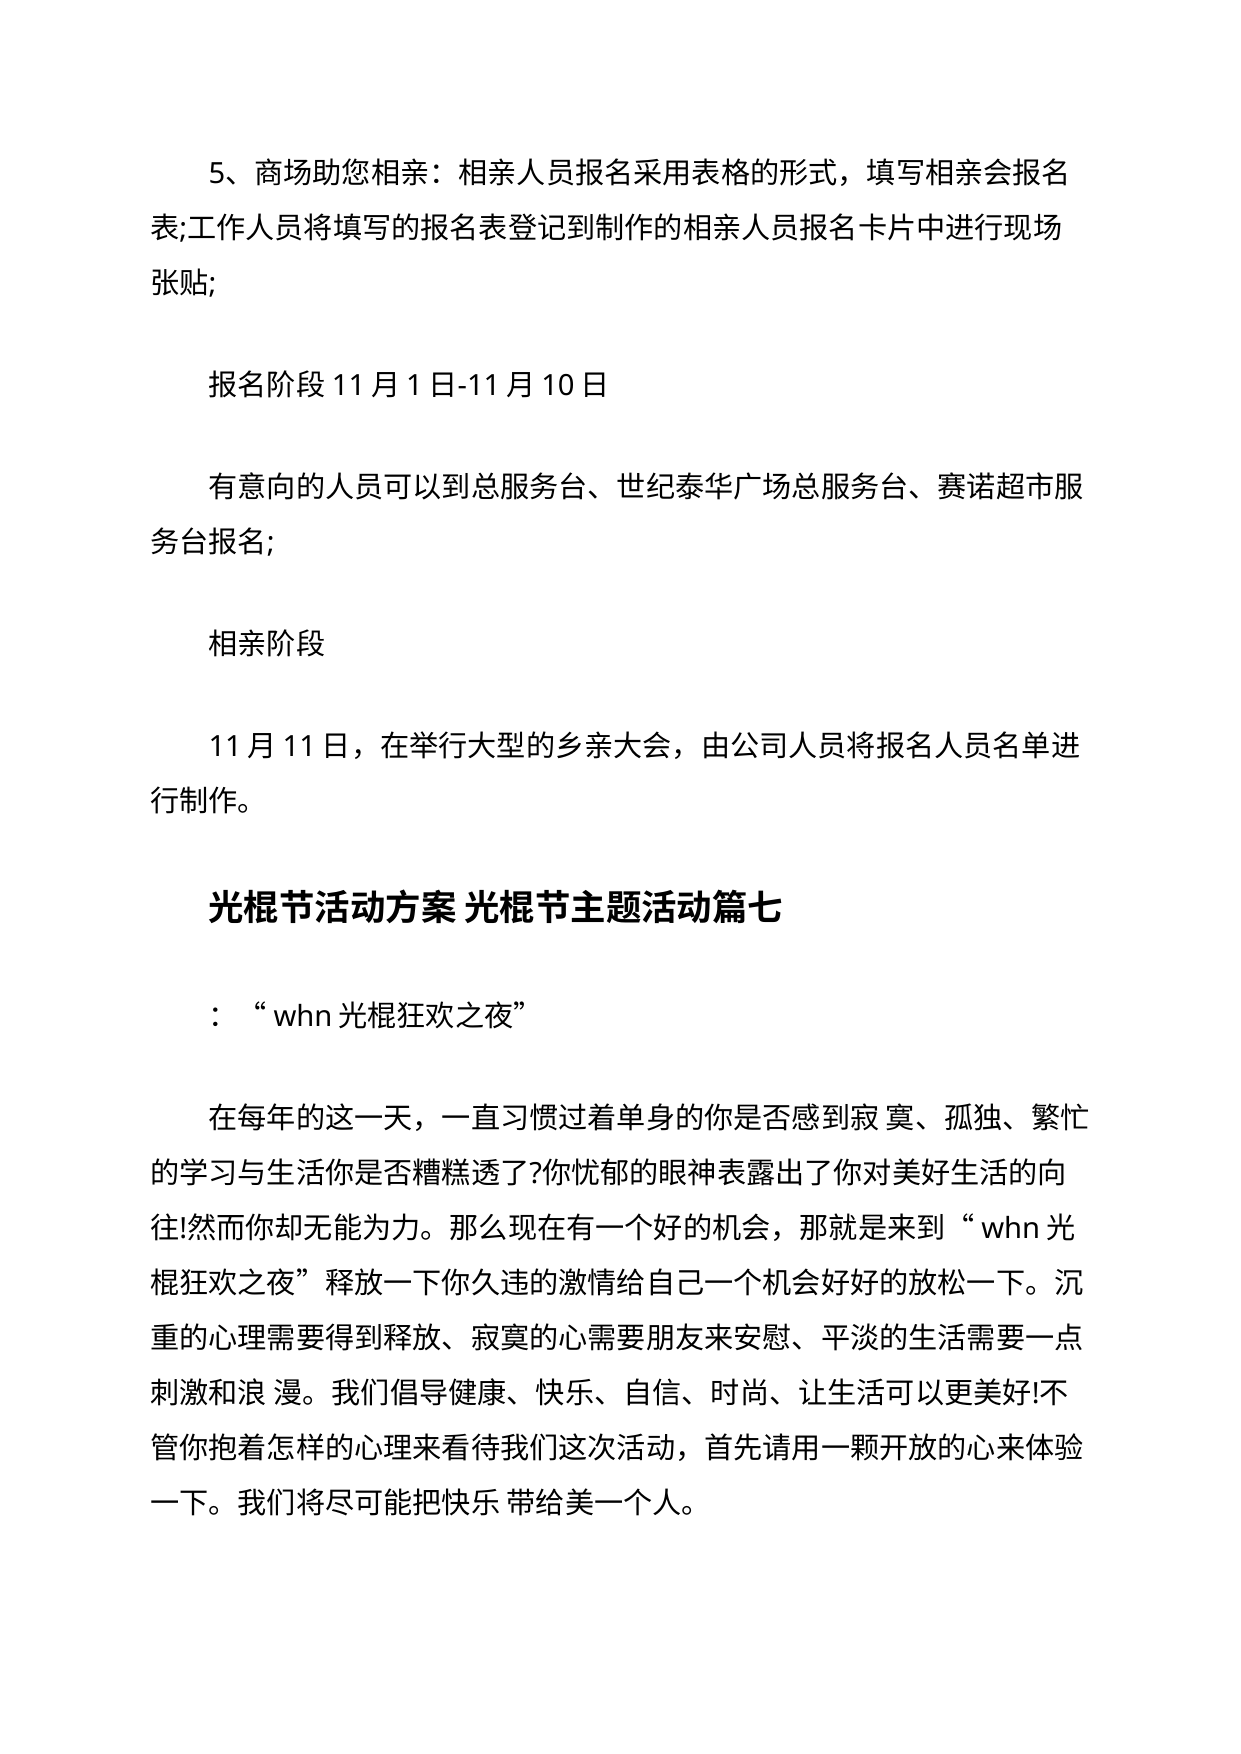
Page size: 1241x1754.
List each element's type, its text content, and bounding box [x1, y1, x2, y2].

text 相亲阶段 [150, 621, 1090, 663]
text 11月11日，在举行大型的乡亲大会，由公司人员将报名人员名单进行制作。 [150, 723, 1090, 820]
text 5、商场助您相亲：相亲人员报名采用表格的形式，填写相亲会报名表;工作人员将填写的报名表登记到制作的相亲人员报名卡片中进行现场张贴; [150, 150, 1090, 302]
text 光棍节活动方案 光棍节主题活动篇七 [150, 879, 1090, 931]
text 有意向的人员可以到总服务台、世纪泰华广场总服务台、赛诺超市服务台报名; [150, 464, 1090, 561]
text 报名阶段 11月1日-11月10日 [150, 362, 1090, 404]
text ：“ whn光棍狂欢之夜” [150, 993, 1090, 1035]
text 在每年的这一天，一直习惯过着单身的你是否感到寂 寞、孤独、繁忙的学习与生活你是否糟糕透了?你忧郁的眼神表露出了你对美好生活的向往!然而你却无能为力。那么现在有一个好的机会，那就是来到“ whn光棍狂欢之夜”释放一下你久违的激情给自己一个机会好好的放松一下。沉重的心理需要得到释放、寂寞的心需要朋友来安慰、平淡的生活需要一点刺激和浪 漫。我们倡导健康、快乐、自信、时尚、让生活可以更美好!不管你抱着怎样的心理来看待我们这次活动，首先请用一颗开放的心来体验一下。我们将尽可能把快乐 带给美一个人。 [150, 1095, 1090, 1522]
